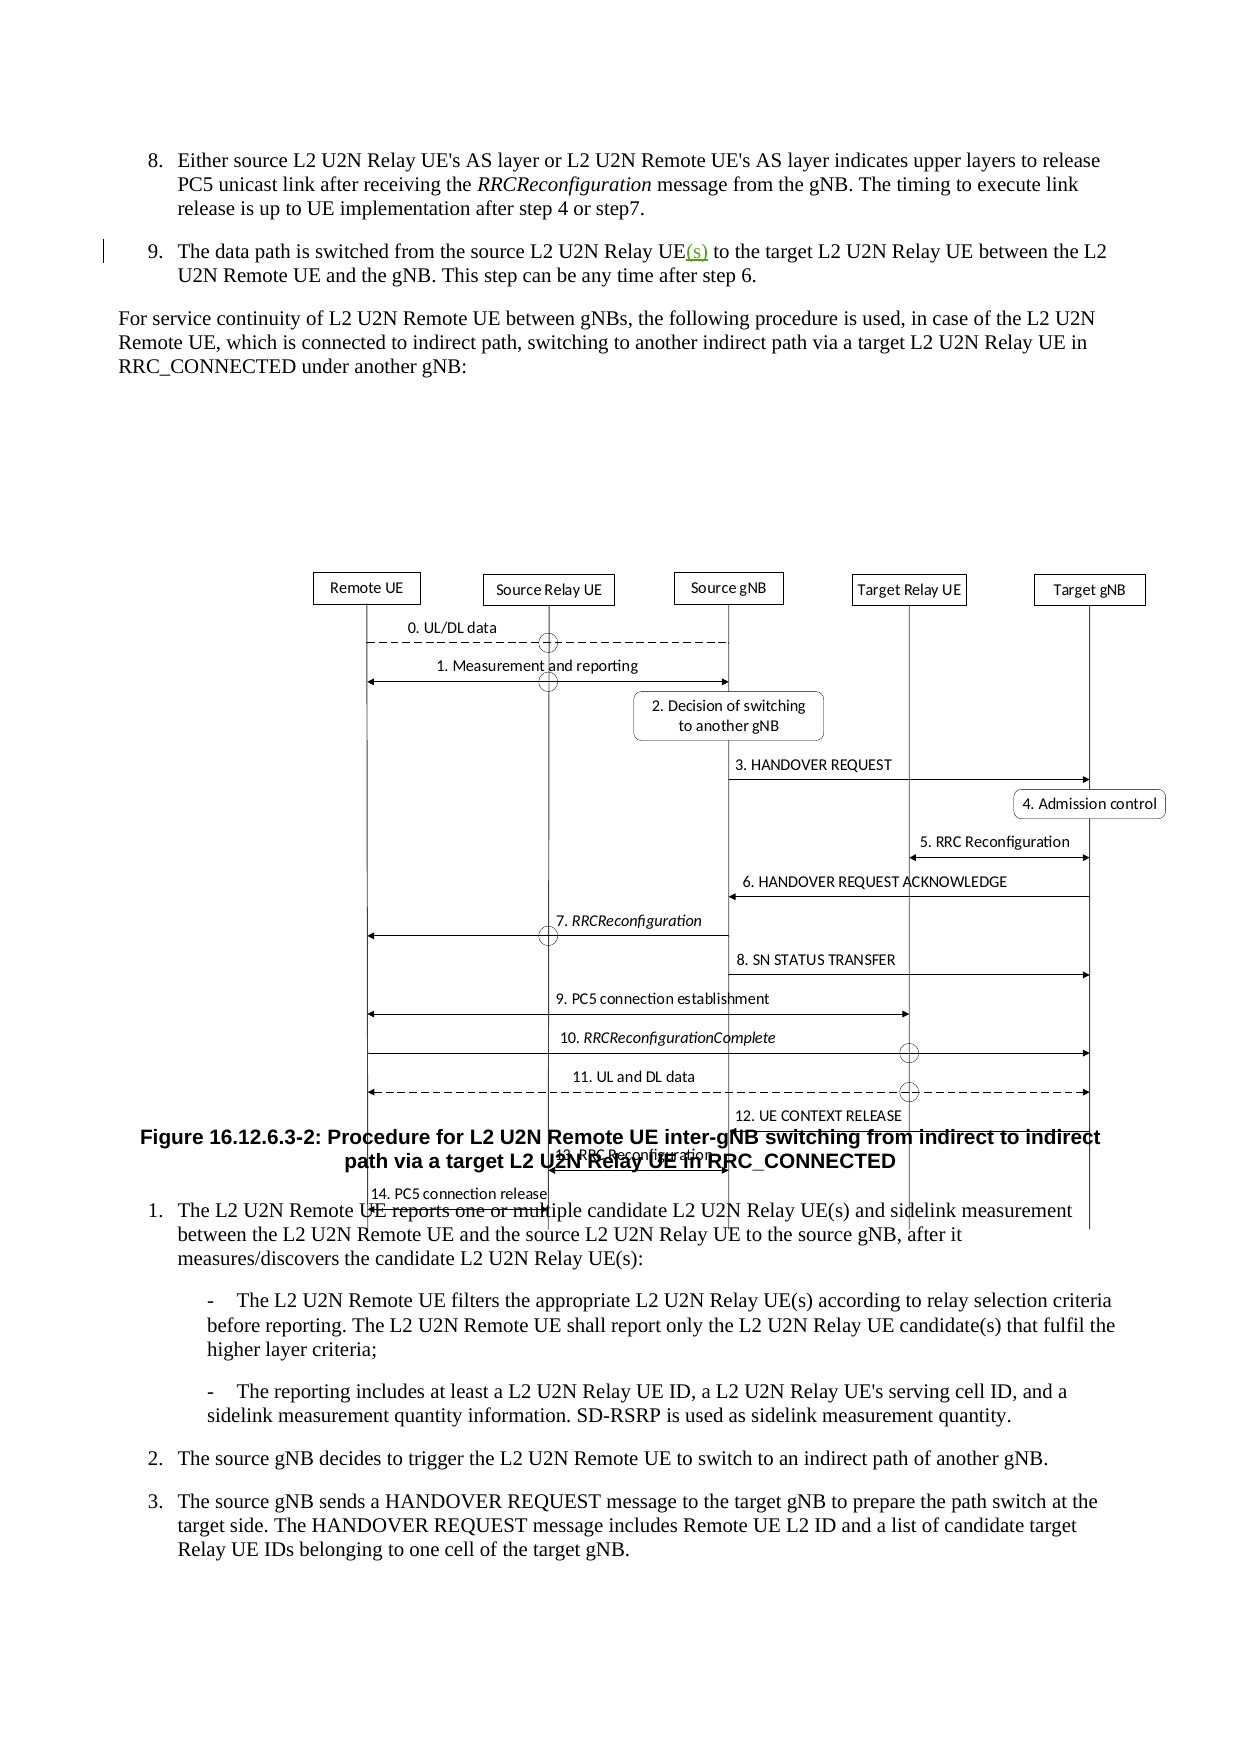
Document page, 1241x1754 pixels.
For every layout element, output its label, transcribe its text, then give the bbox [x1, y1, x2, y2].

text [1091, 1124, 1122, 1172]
text 9. The data path is switched from the source L2 U2N Relay UE to the target L2 U2N Relay UE between the L2 U2N Remote UE and the gNB. This step can be any time after step 6. [148, 239, 1122, 287]
text - The reporting includes at least a L2 U2N Relay UE ID, a L2 U2N Relay UE's serving cell ID, and a sidelink measurement quantity information. SD-RSRP is used as sidelink measurement quantity. [207, 1379, 1122, 1427]
text 3. The source gNB sends a HANDOVER REQUEST message to the target gNB to prepare the path switch at the target side. The HANDOVER REQUEST message includes Remote UE L2 ID and a list of candidate target Relay UE IDs belonging to one cell of the target gNB. [148, 1489, 1122, 1561]
text - The L2 U2N Remote UE filters the appropriate L2 U2N Relay UE(s) according to relay selection criteria before reporting. The L2 U2N Remote UE shall report only the L2 U2N Relay UE candidate(s) that fulfil the higher layer criteria; [207, 1288, 1122, 1361]
text Figure 16.12.6.3-2: Procedure for L2 U2N Remote UE inter-gNB switching from indirect to indirect path via a target L2 U2N Relay UE in RRC_CONNECTED [118, 1124, 367, 1172]
text For service continuity of L2 U2N Remote UE between gNBs, the following procedure is used, in case of the L2 U2N Remote UE, which is connected to indirect path, switching to another indirect path via a target L2 U2N Relay UE in RRC_CONNECTED under another gNB: [118, 306, 1122, 378]
text 1. The L2 U2N Remote UE reports one or multiple candidate L2 U2N Relay UE(s) and sidelink measurement between the L2 U2N Remote UE and the source L2 U2N Relay UE to the source gNB, after it measures/discovers the candidate L2 U2N Relay UE(s): [148, 1197, 1122, 1270]
text 2. The source gNB decides to trigger the L2 U2N Remote UE to switch to an indirect path of another gNB. [148, 1446, 1122, 1470]
text 8. Either source L2 U2N Relay UE's AS layer or L2 U2N Remote UE's AS layer indicates upper layers to release PC5 unicast link after receiving the RRCReconfiguration message from the gNB. The timing to execute link release is up to UE implementation after step 4 or step7. [148, 148, 1122, 220]
